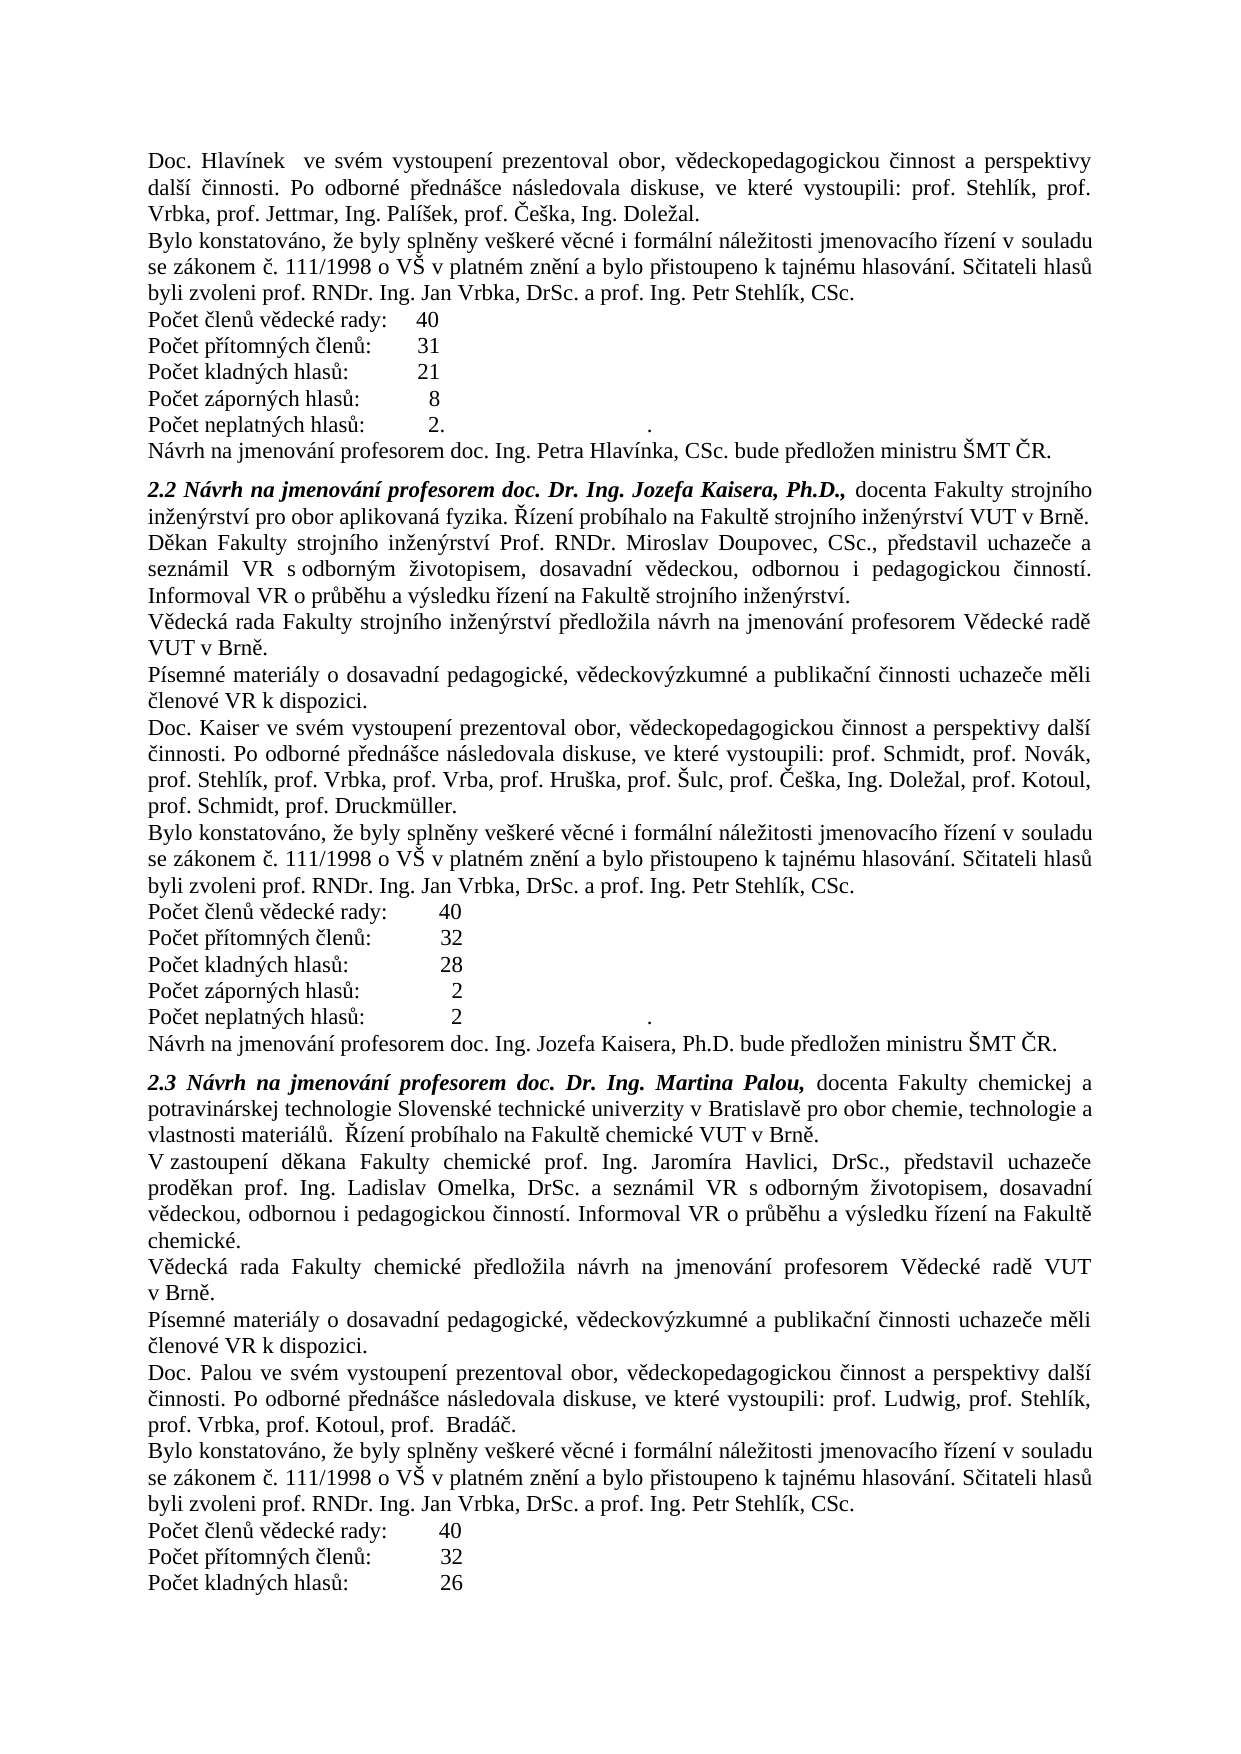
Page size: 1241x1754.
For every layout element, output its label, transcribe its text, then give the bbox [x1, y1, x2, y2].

title Počet přítomných členů: 32 [148, 1543, 1093, 1569]
title Počet přítomných členů: 31 [148, 332, 1093, 358]
text Počet neplatných hlasů: 2 . [148, 1003, 1093, 1030]
text Počet kladných hlasů: 28 [148, 951, 1093, 977]
text Počet členů vědecké rady: 40 [148, 306, 1093, 332]
text Vědecká rada Fakulty strojního inženýrství předložila návrh na jmenování profesorem Vědecké radě VUT v Brně. [148, 608, 1093, 661]
text Písemné materiály o dosavadní pedagogické, vědeckovýzkumné a publikační činnosti uchazeče měli členové VR k dispozici. [148, 661, 1093, 713]
title Návrh na jmenování profesorem doc. Ing. Jozefa Kaisera, Ph.D. bude předložen ministru ŠMT ČR. [148, 1030, 1093, 1056]
title Počet přítomných členů: 32 [148, 924, 1093, 951]
text Počet členů vědecké rady: 40 [148, 1517, 1093, 1543]
text Doc. Kaiser ve svém vystoupení prezentoval obor, vědeckopedagogickou činnost a perspektivy další činnosti. Po odborné přednášce následovala diskuse, ve které vystoupili: prof. Schmidt, prof. Novák, prof. Stehlík, prof. Vrbka, prof. Vrba, prof. Hruška, prof. Šulc, prof. Češka, Ing. Doležal, prof. Kotoul, prof. Schmidt, prof. Druckmüller. [148, 713, 1093, 819]
text Písemné materiály o dosavadní pedagogické, vědeckovýzkumné a publikační činnosti uchazeče měli členové VR k dispozici. [148, 1306, 1093, 1358]
text 2.3 Návrh na jmenování profesorem doc. Dr. Ing. Martina Palou, docenta Fakulty chemickej a potravinárskej technologie Slovenské technické univerzity v Bratislavě pro obor chemie, technologie a vlastnosti materiálů. Řízení probíhalo na Fakultě chemické VUT v Brně. [148, 1069, 1093, 1148]
text Počet členů vědecké rady: 40 [148, 898, 1093, 924]
text Počet kladných hlasů: 21 [148, 358, 1093, 385]
text 2.2 Návrh na jmenování profesorem doc. Dr. Ing. Jozefa Kaisera, Ph.D., docenta Fakulty strojního inženýrství pro obor aplikovaná fyzika. Řízení probíhalo na Fakultě strojního inženýrství VUT v Brně. [148, 476, 1093, 529]
text Doc. Palou ve svém vystoupení prezentoval obor, vědeckopedagogickou činnost a perspektivy další činnosti. Po odborné přednášce následovala diskuse, ve které vystoupili: prof. Ludwig, prof. Stehlík, prof. Vrbka, prof. Kotoul, prof. Bradáč. [148, 1358, 1093, 1438]
text Bylo konstatováno, že byly splněny veškeré věcné i formální náležitosti jmenovacího řízení v souladu se zákonem č. 111/1998 o VŠ v platném znění a bylo přistoupeno k tajnému hlasování. Sčitateli hlasů byli zvoleni prof. RNDr. Ing. Jan Vrbka, DrSc. a prof. Ing. Petr Stehlík, CSc. [148, 1438, 1093, 1517]
title Návrh na jmenování profesorem doc. Ing. Petra Hlavínka, CSc. bude předložen ministru ŠMT ČR. [148, 437, 1093, 464]
text Počet neplatných hlasů: 2. . [148, 411, 1093, 437]
text Počet záporných hlasů: 2 [148, 977, 1093, 1003]
text V zastoupení děkana Fakulty chemické prof. Ing. Jaromíra Havlici, DrSc., představil uchazeče proděkan prof. Ing. Ladislav Omelka, DrSc. a seznámil VR s odborným životopisem, dosavadní vědeckou, odbornou i pedagogickou činností. Informoval VR o průběhu a výsledku řízení na Fakultě chemické. [148, 1148, 1093, 1253]
text Bylo konstatováno, že byly splněny veškeré věcné i formální náležitosti jmenovacího řízení v souladu se zákonem č. 111/1998 o VŠ v platném znění a bylo přistoupeno k tajnému hlasování. Sčitateli hlasů byli zvoleni prof. RNDr. Ing. Jan Vrbka, DrSc. a prof. Ing. Petr Stehlík, CSc. [148, 819, 1093, 898]
text Děkan Fakulty strojního inženýrství Prof. RNDr. Miroslav Doupovec, CSc., představil uchazeče a seznámil VR s odborným životopisem, dosavadní vědeckou, odbornou i pedagogickou činností. Informoval VR o průběhu a výsledku řízení na Fakultě strojního inženýrství. [148, 529, 1093, 608]
text Doc. Hlavínek ve svém vystoupení prezentoval obor, vědeckopedagogickou činnost a perspektivy další činnosti. Po odborné přednášce následovala diskuse, ve které vystoupili: prof. Stehlík, prof. Vrbka, prof. Jettmar, Ing. Palíšek, prof. Češka, Ing. Doležal. [148, 148, 1093, 227]
text Bylo konstatováno, že byly splněny veškeré věcné i formální náležitosti jmenovacího řízení v souladu se zákonem č. 111/1998 o VŠ v platném znění a bylo přistoupeno k tajnému hlasování. Sčitateli hlasů byli zvoleni prof. RNDr. Ing. Jan Vrbka, DrSc. a prof. Ing. Petr Stehlík, CSc. [148, 227, 1093, 306]
text Vědecká rada Fakulty chemické předložila návrh na jmenování profesorem Vědecké radě VUT v Brně. [148, 1253, 1093, 1306]
text Počet záporných hlasů: 8 [148, 385, 1093, 411]
text Počet kladných hlasů: 26 [148, 1569, 1093, 1596]
